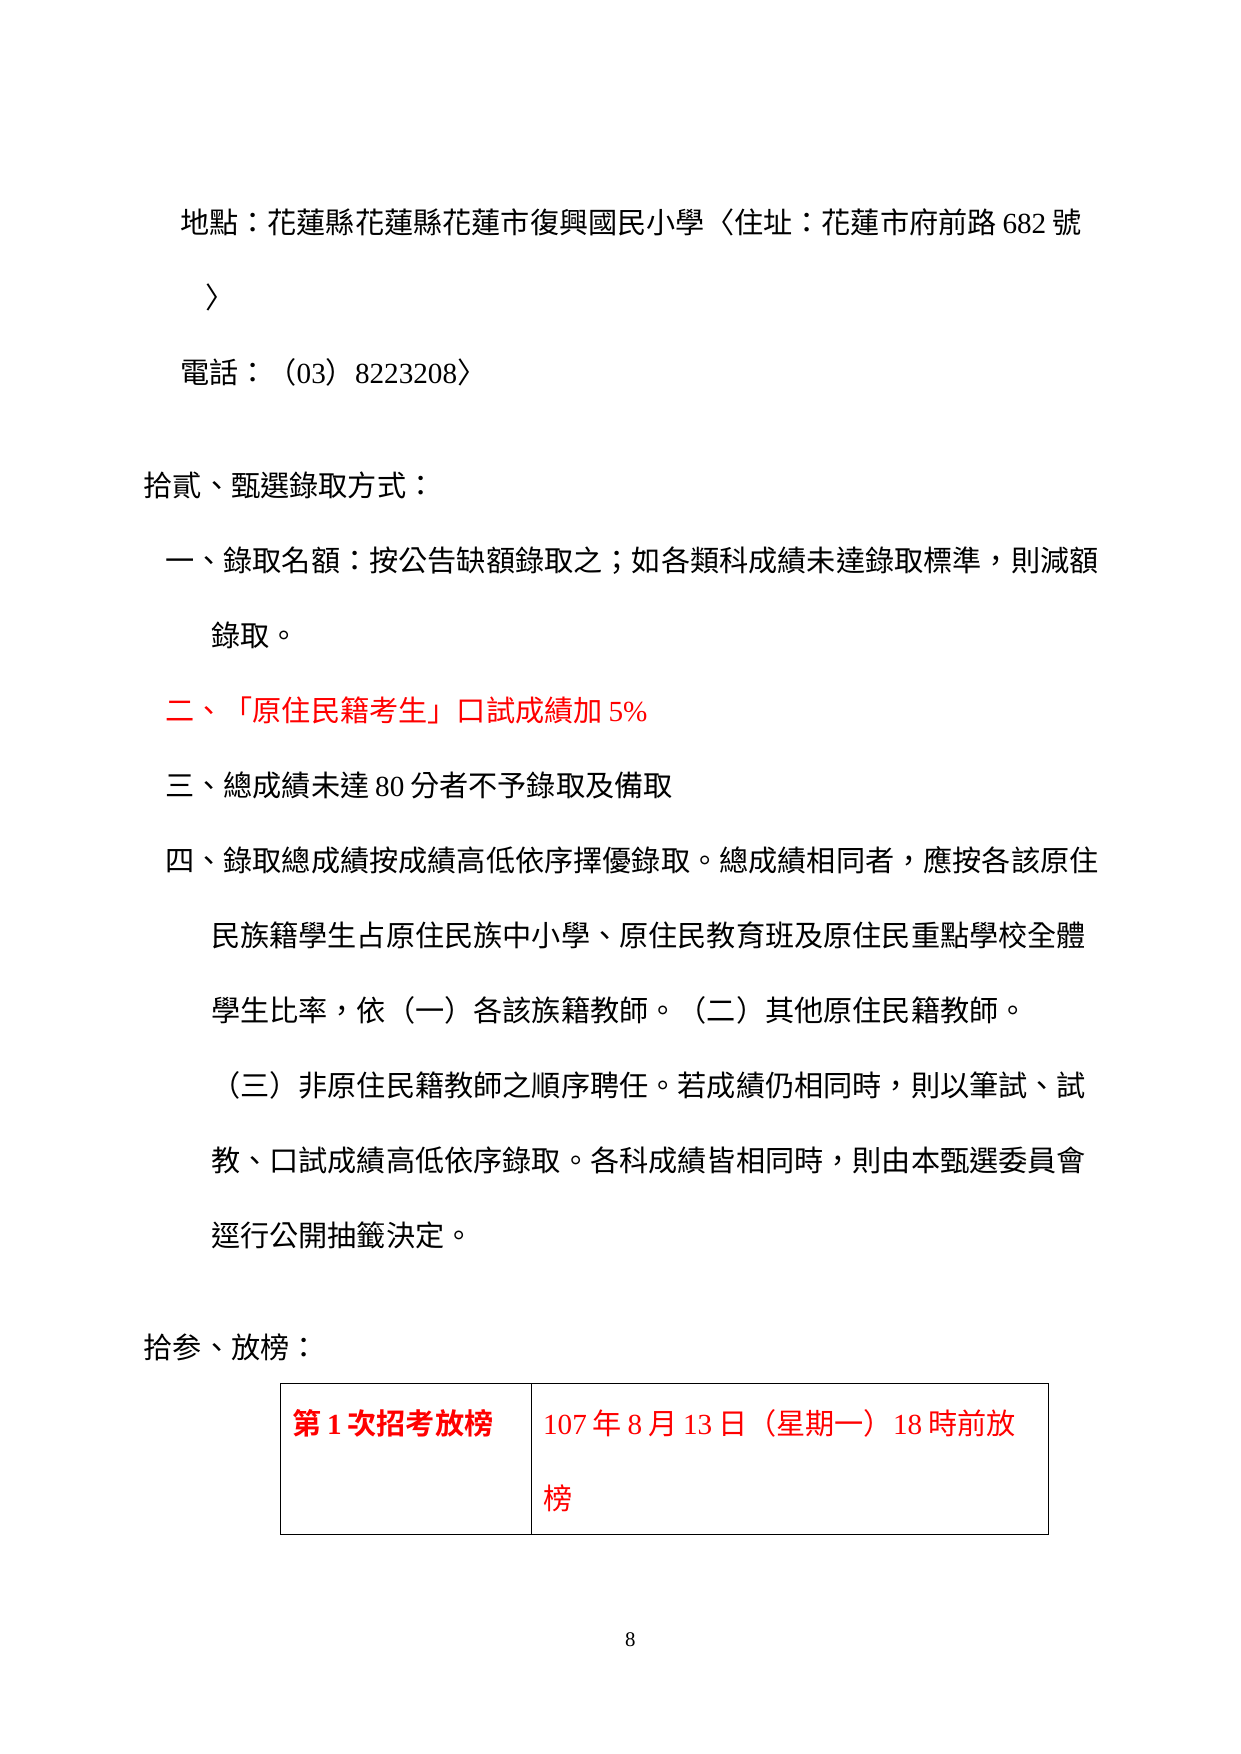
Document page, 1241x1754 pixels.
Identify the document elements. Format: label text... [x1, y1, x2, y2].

text 四、錄取總成績按成績高低依序擇優錄取。總成績相同者，應按各該原住民族籍學生占原住民族中小學、原住民教育班及原住民重點學校全體學生比率，依（一）各該族籍教師。（二）其他原住民籍教師。（三）非原住民籍教師之順序聘任。若成績仍相同時，則以筆試、試教、口試成績高低依序錄取。各科成績皆相同時，則由本甄選委員會逕行公開抽籤決定。 [165, 821, 1113, 1271]
text 三、總成績未達80分者不予錄取及備取 [165, 746, 1113, 821]
table_header 第1次招考放榜 [281, 1384, 531, 1534]
text 拾参、放榜： [143, 1308, 1113, 1383]
table_header 107年8月13日（星期一）18時前放榜 [532, 1384, 1048, 1534]
text 電話：（03）8223208〉 [165, 333, 1113, 408]
text 一、錄取名額：按公告缺額錄取之；如各類科成績未達錄取標準，則減額錄取。 [165, 521, 1113, 671]
text 地點：花蓮縣花蓮縣花蓮市復興國民小學〈住址：花蓮市府前路682號 〉 [165, 183, 1113, 333]
text 二、「原住民籍考生」口試成績加5% [165, 671, 1113, 746]
text 拾貳、甄選錄取方式： [143, 446, 1113, 521]
